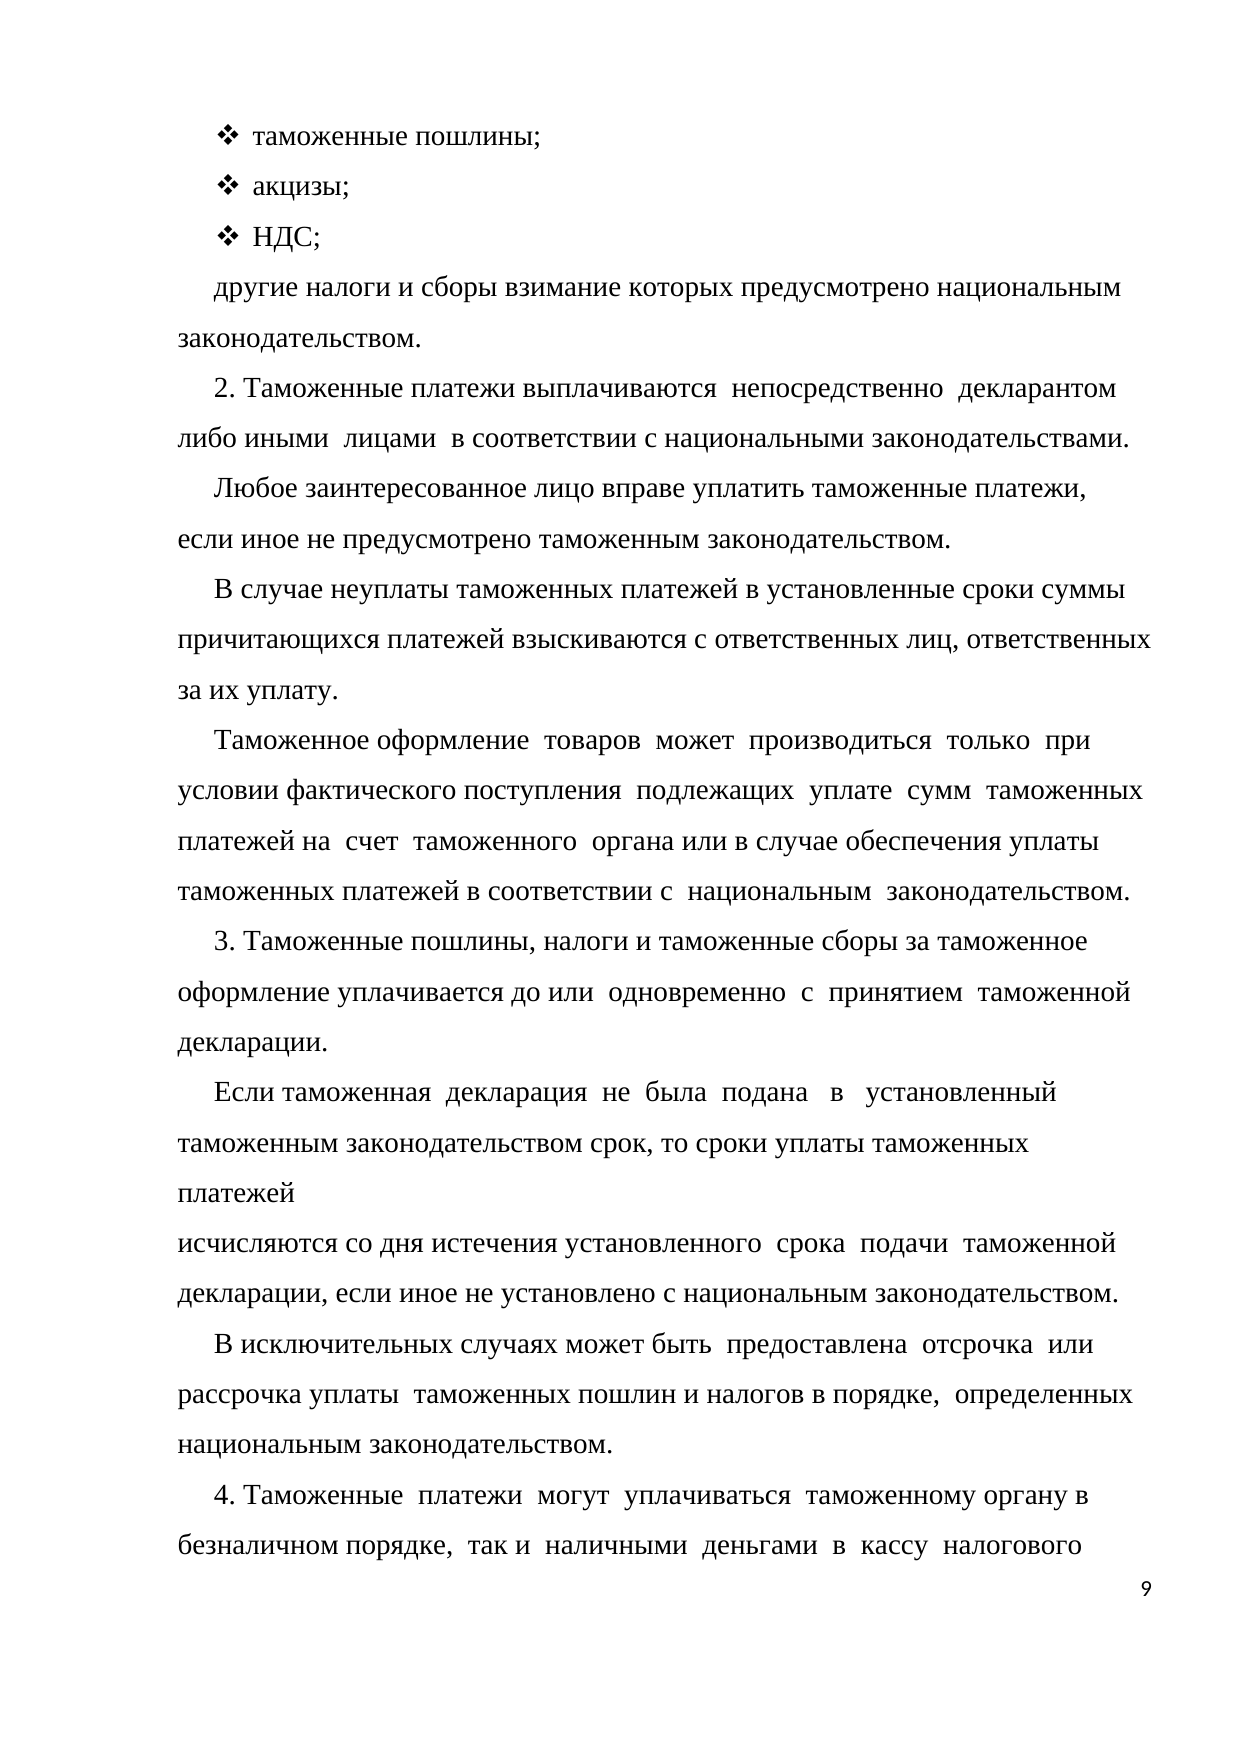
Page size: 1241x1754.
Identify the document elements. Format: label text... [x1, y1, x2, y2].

text если иное не предусмотрено таможенным законодательством. [177, 521, 1152, 554]
text безналичном порядке, так и наличными деньгами в кассу налогового [177, 1527, 1152, 1561]
text законодательством. [177, 320, 1152, 353]
text оформление уплачивается до или одновременно с принятием таможенной [177, 974, 1152, 1007]
text условии фактического поступления подлежащих уплате сумм таможенных [177, 772, 1152, 806]
text Таможенное оформление товаров может производиться только при [177, 722, 1152, 756]
text другие налоги и сборы взимание которых предусмотрено национальным [177, 269, 1152, 303]
text причитающихся платежей взыскиваются с ответственных лиц, ответственных [177, 622, 1152, 655]
text Любое заинтересованное лицо вправе уплатить таможенные платежи, [177, 471, 1152, 504]
text рассрочка уплаты таможенных пошлин и налогов в порядке, определенных [177, 1376, 1152, 1410]
text В исключительных случаях может быть предоставлена отсрочка или [177, 1326, 1152, 1359]
text таможенным законодательством срок, то сроки уплаты таможенных платежей [177, 1125, 1152, 1208]
text декларации. [177, 1024, 1152, 1058]
text декларации, если иное не установлено с национальным законодательством. [177, 1276, 1152, 1309]
list НДС; [215, 219, 1152, 253]
list таможенные пошлины; [215, 118, 1152, 152]
text таможенных платежей в соответствии с национальным законодательством. [177, 873, 1152, 907]
text 3. Таможенные пошлины, налоги и таможенные сборы за таможенное [177, 923, 1152, 957]
text платежей на счет таможенного органа или в случае обеспечения уплаты [177, 823, 1152, 856]
text В случае неуплаты таможенных платежей в установленные сроки суммы [177, 571, 1152, 605]
text за их уплату. [177, 672, 1152, 705]
text 4. Таможенные платежи могут уплачиваться таможенному органу в [177, 1477, 1152, 1510]
text исчисляются со дня истечения установленного срока подачи таможенной [177, 1225, 1152, 1259]
text Если таможенная декларация не была подана в установленный [177, 1074, 1152, 1108]
text национальным законодательством. [177, 1427, 1152, 1460]
text 2. Таможенные платежи выплачиваются непосредственно декларантом [177, 370, 1152, 403]
list акцизы; [215, 168, 1152, 202]
text либо иными лицами в соответствии с национальными законодательствами. [177, 420, 1152, 454]
